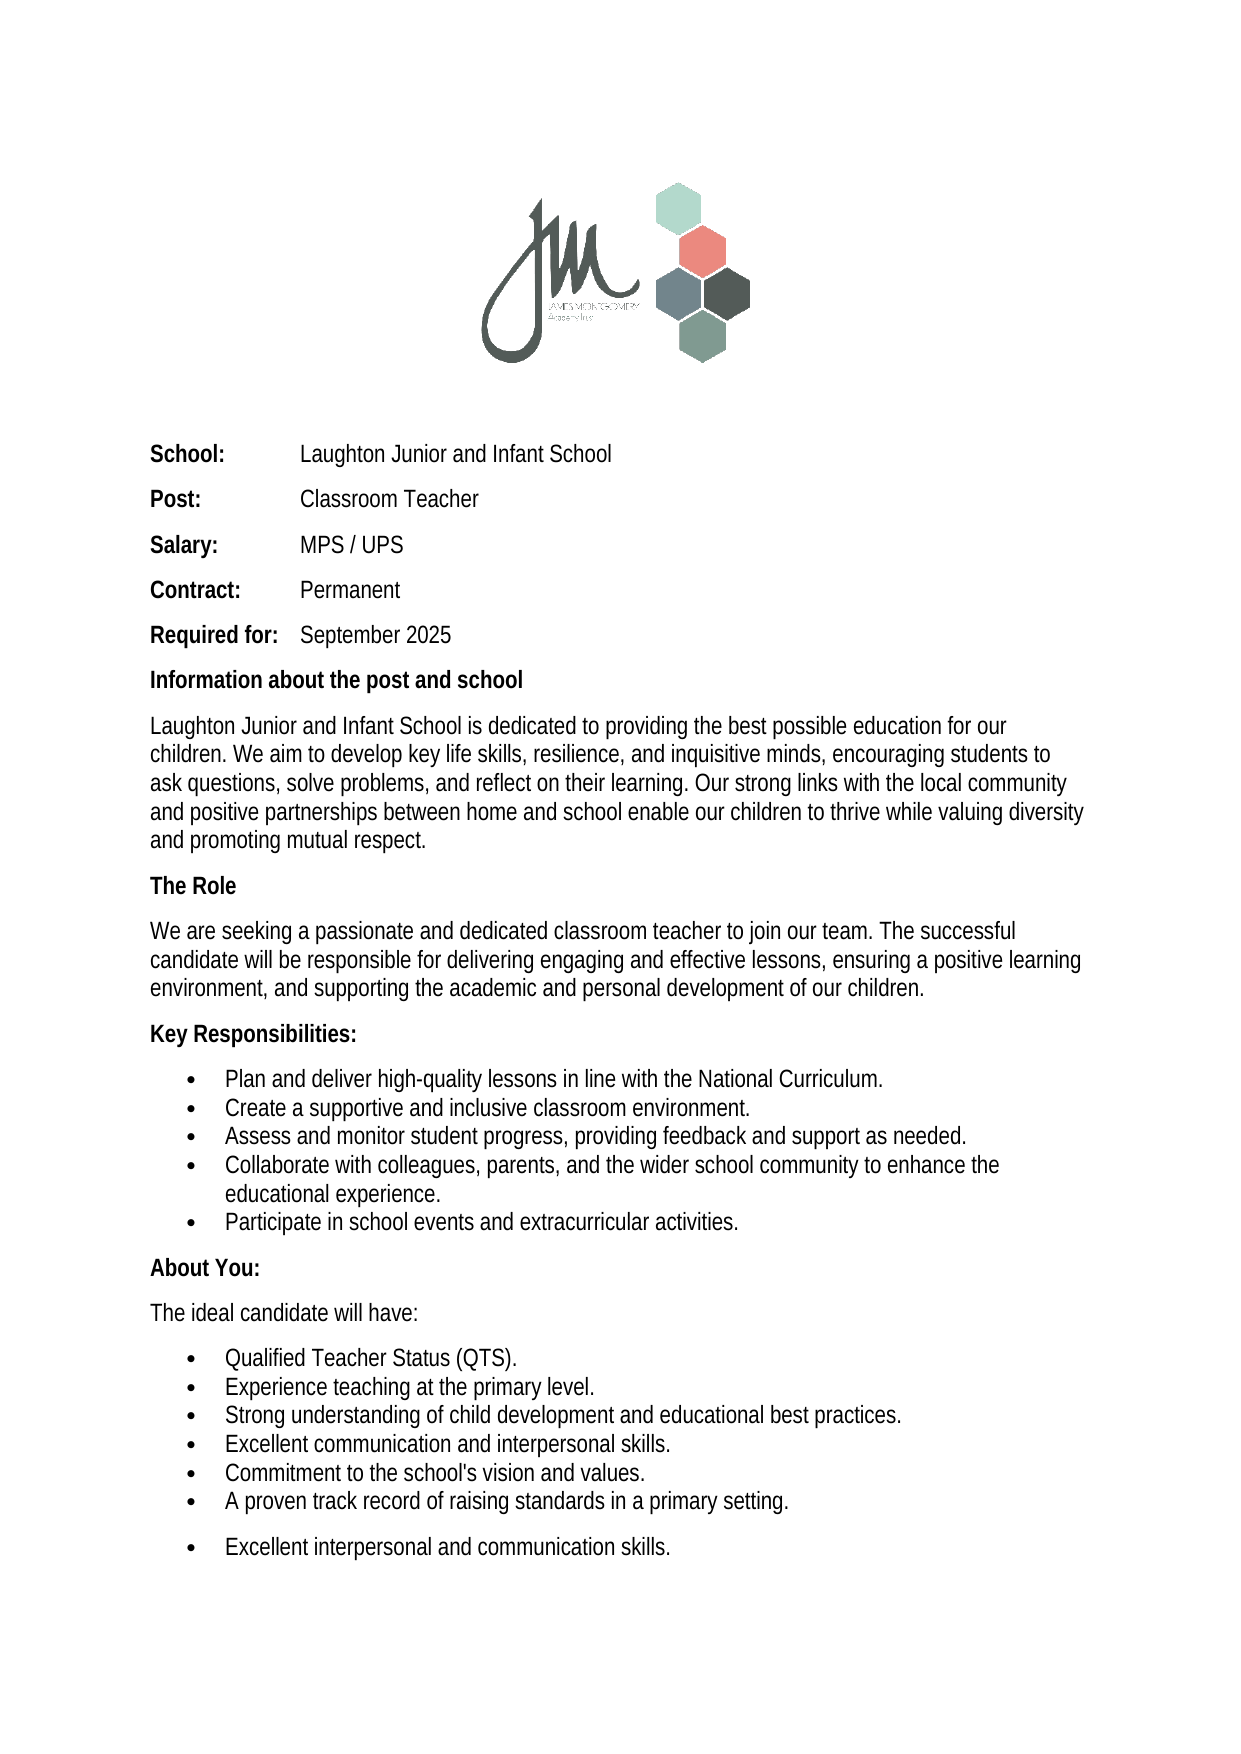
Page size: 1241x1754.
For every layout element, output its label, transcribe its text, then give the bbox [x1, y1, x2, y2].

text Salary: MPS / UPS [150, 529, 1090, 558]
list Create a supportive and inclusive classroom environment. [187, 1093, 1090, 1121]
text Required for: September 2025 [150, 620, 1090, 649]
list Experience teaching at the primary level. [187, 1372, 1090, 1400]
list Collaborate with colleagues, parents, and the wider school community to enhance the educational experience. [187, 1150, 1090, 1207]
text School: Laughton Junior and Infant School [150, 439, 1090, 468]
list A proven track record of raising standards in a primary setting. [187, 1486, 1090, 1515]
text We are seeking a passionate and dedicated classroom teacher to join our team. The successful candidate will be responsible for delivering engaging and effective lessons, ensuring a positive learning environment, and supporting the academic and personal development of our children. [150, 916, 1090, 1002]
text The Role [150, 871, 1090, 899]
list Excellent interpersonal and communication skills. [187, 1532, 1090, 1560]
list Assess and monitor student progress, providing feedback and support as needed. [187, 1121, 1090, 1150]
text Contract: Permanent [150, 575, 1090, 603]
text Laughton Junior and Infant School is dedicated to providing the best possible education for our children. We aim to develop key life skills, resilience, and inquisitive minds, encouraging students to ask questions, solve problems, and reflect on their learning. Our strong links with the local community and positive partnerships between home and school enable our children to thrive while valuing diversity and promoting mutual respect. [150, 711, 1090, 854]
list Excellent communication and interpersonal skills. [187, 1429, 1090, 1458]
list Strong understanding of child development and educational best practices. [187, 1400, 1090, 1429]
list Qualified Teacher Status (QTS). [187, 1343, 1090, 1372]
list Plan and deliver high-quality lessons in line with the National Curriculum. [187, 1064, 1090, 1093]
picture [427, 150, 813, 423]
text Key Responsibilities: [150, 1019, 1090, 1047]
text About You: [150, 1252, 1090, 1281]
text Information about the post and school [150, 666, 1090, 694]
text Post: Classroom Teacher [150, 484, 1090, 513]
list Commitment to the school's vision and values. [187, 1458, 1090, 1486]
text The ideal candidate will have: [150, 1298, 1090, 1326]
list Participate in school events and extracurricular activities. [187, 1207, 1090, 1236]
